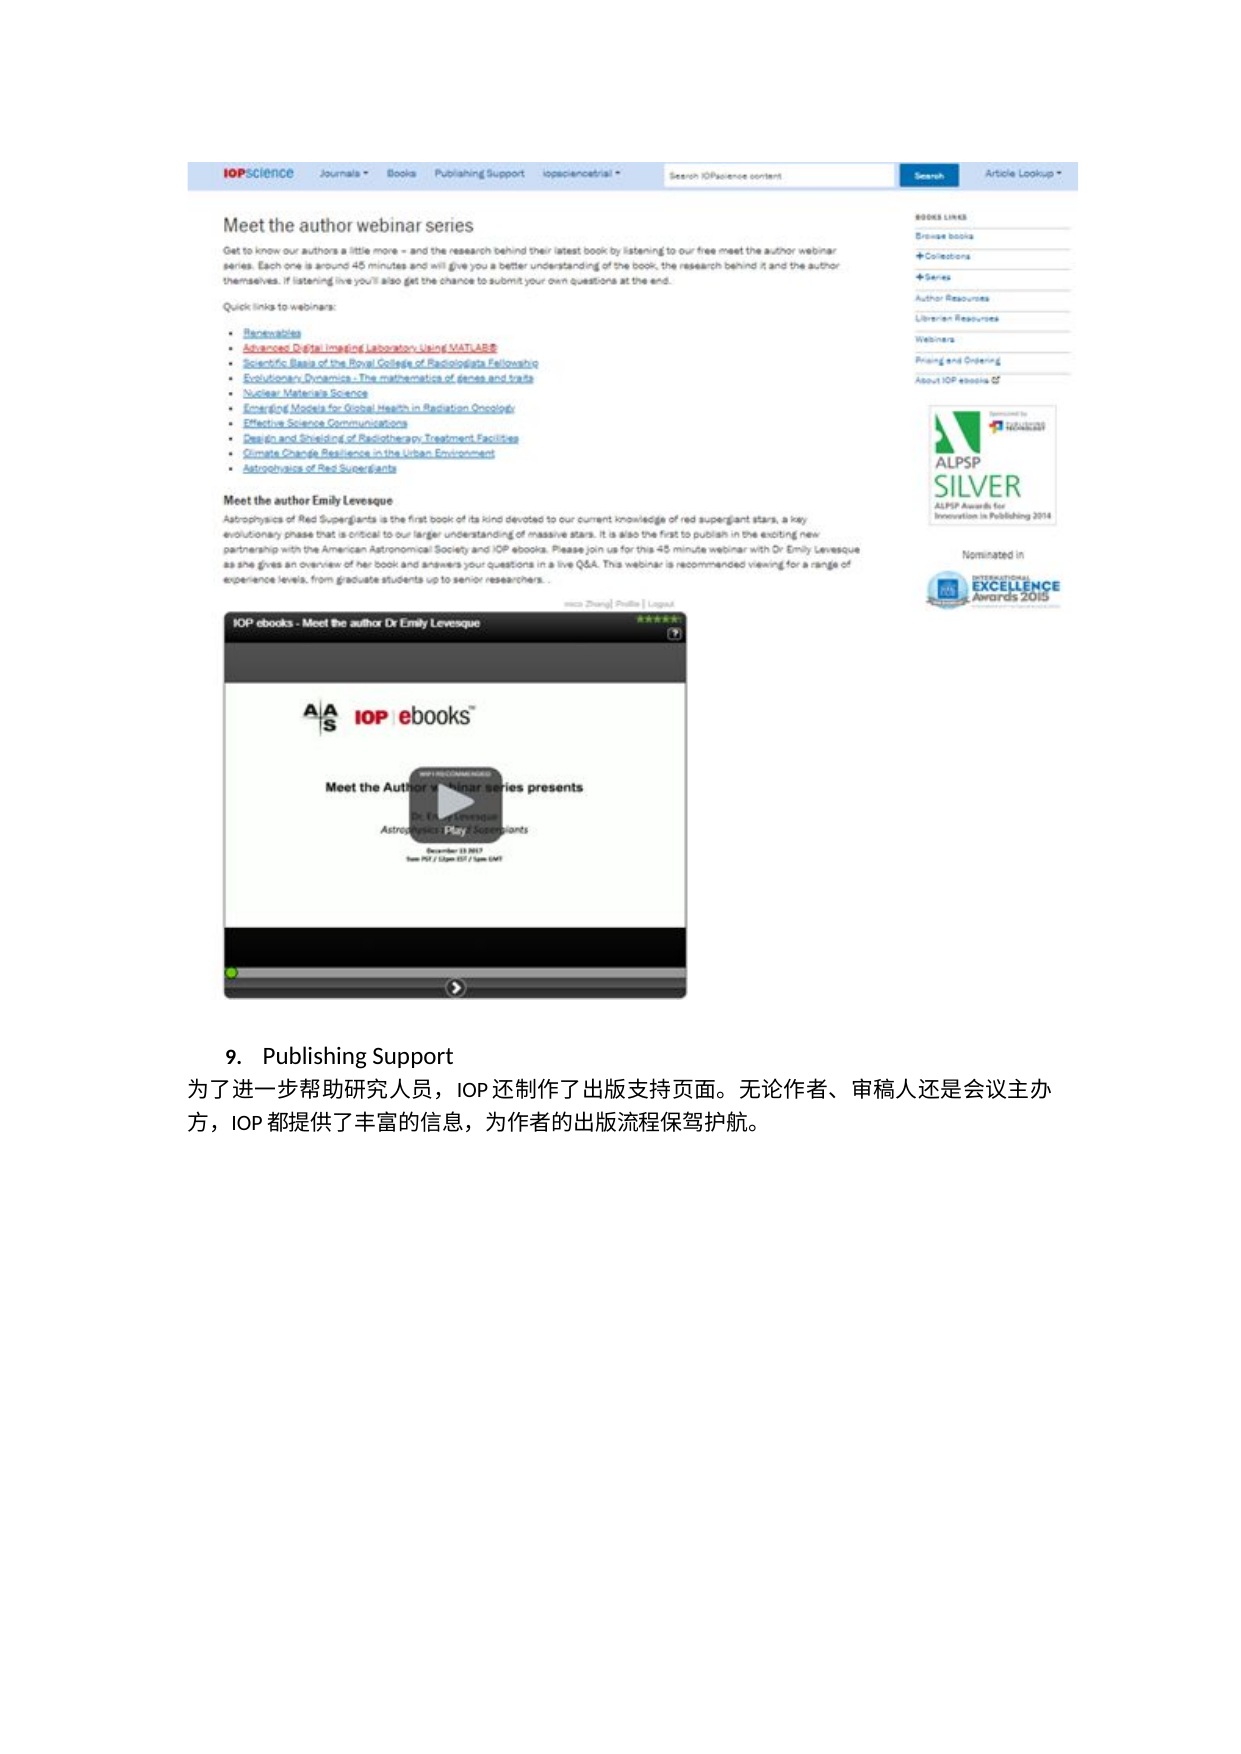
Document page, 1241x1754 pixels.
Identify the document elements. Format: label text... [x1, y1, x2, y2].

list Publishing Support [225, 1039, 1053, 1072]
picture [187, 162, 1079, 1000]
text 为了进一步帮助研究人员，IOP还制作了出版支持页面。无论作者、审稿人还是会议主办方，IOP都提供了丰富的信息，为作者的出版流程保驾护航。 [187, 1072, 1053, 1137]
